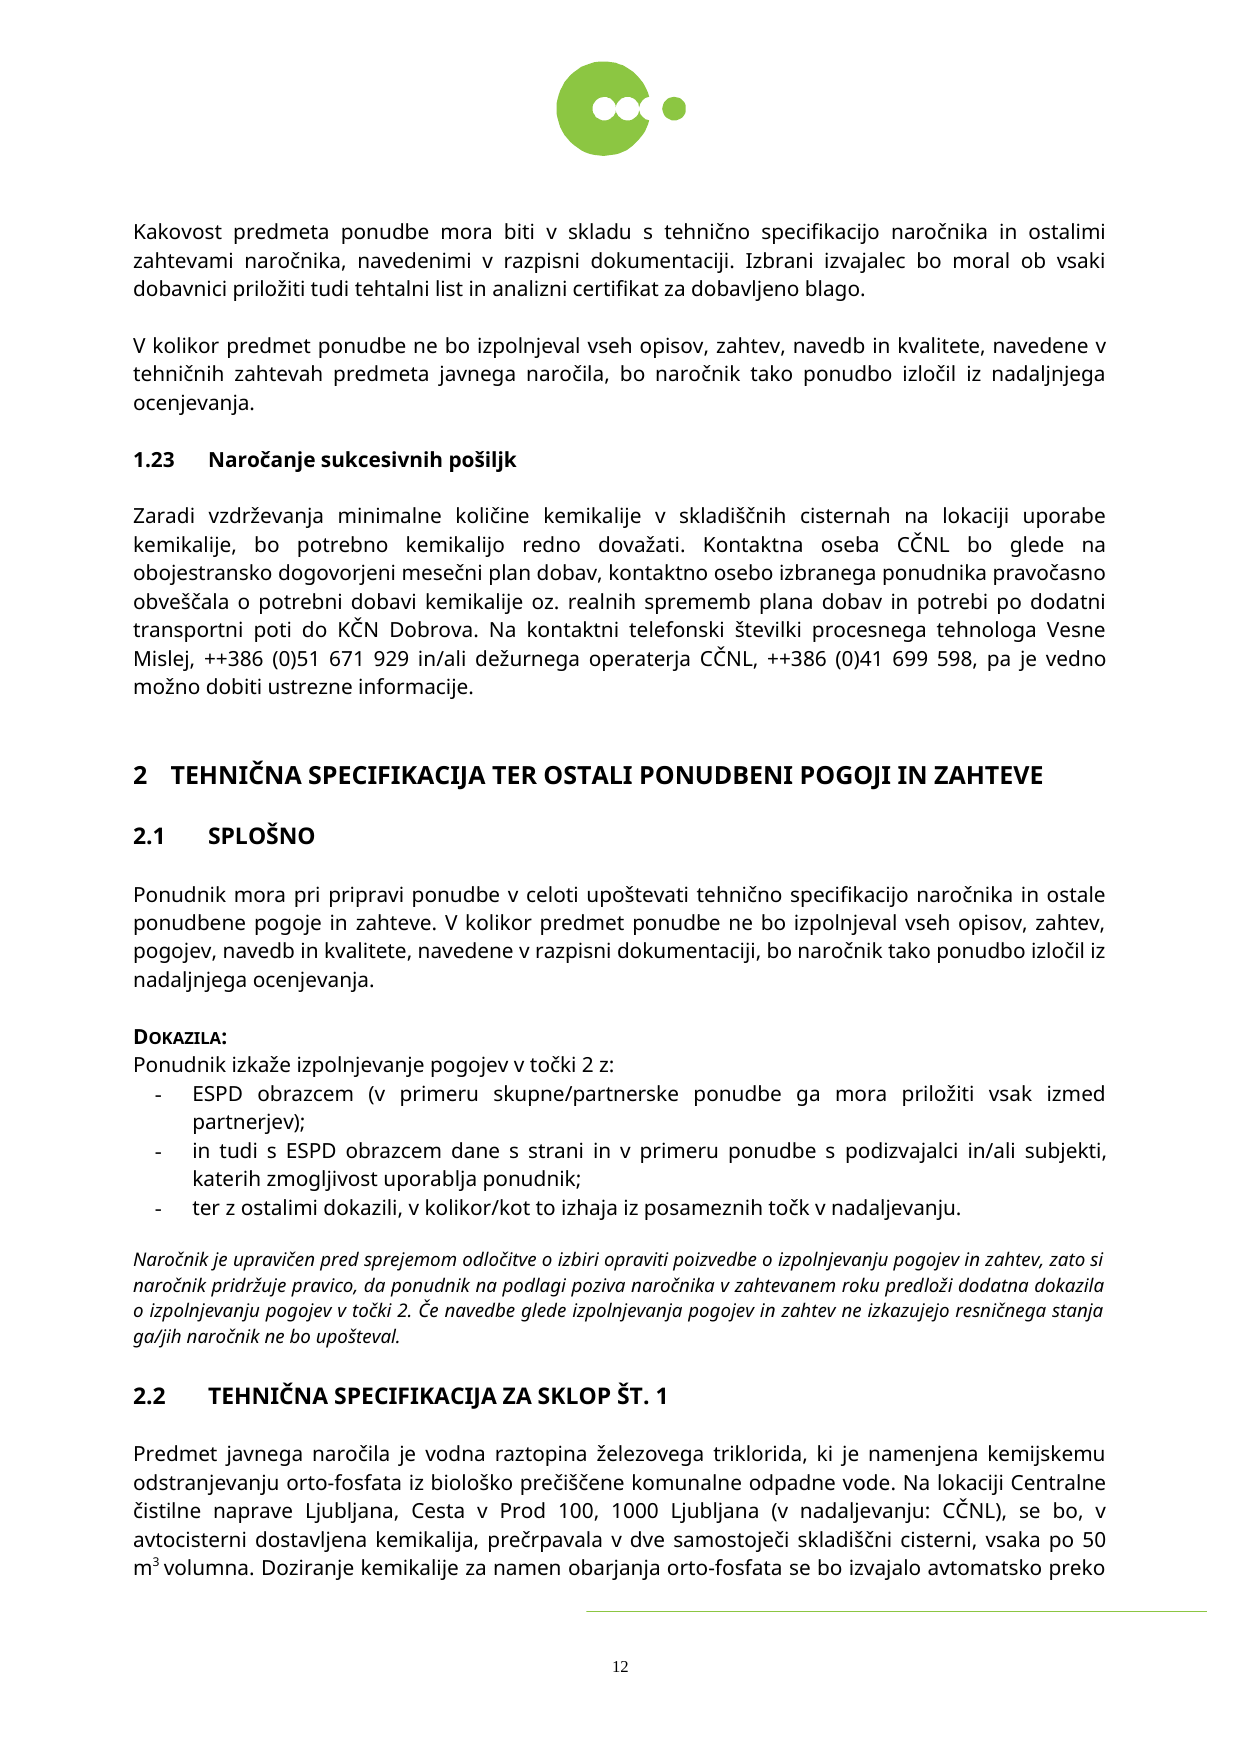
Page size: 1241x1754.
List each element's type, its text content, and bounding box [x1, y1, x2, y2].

list ter z ostalimi dokazili, v kolikor/kot to izhaja iz posameznih točk v nadaljevanju. [154, 1193, 1107, 1221]
text Naročnik je upravičen pred sprejemom odločitve o izbiri opraviti poizvedbe o izpolnjevanju pogojev in zahtev, zato si naročnik pridržuje pravico, da ponudnik na podlagi poziva naročnika v zahtevanem roku predloži dodatna dokazila o izpolnjevanju pogojev v točki 2. Če navedbe glede izpolnjevanja pogojev in zahtev ne izkazujejo resničnega stanja ga/jih naročnik ne bo upošteval. [133, 1247, 1107, 1349]
list TEHNIČNA SPECIFIKACIJA TER OSTALI PONUDBENI POGOJI IN ZAHTEVE [133, 758, 1107, 792]
text V kolikor predmet ponudbe ne bo izpolnjeval vseh opisov, zahtev, navedb in kvalitete, navedene v tehničnih zahtevah predmeta javnega naročila, bo naročnik tako ponudbo izločil iz nadaljnjega ocenjevanja. [133, 331, 1107, 416]
list in tudi s ESPD obrazcem dane s strani in v primeru ponudbe s podizvajalci in/ali subjekti, katerih zmogljivost uporablja ponudnik; [154, 1136, 1107, 1193]
text Kakovost predmeta ponudbe mora biti v skladu s tehnično specifikacijo naročnika in ostalimi zahtevami naročnika, navedenimi v razpisni dokumentaciji. Izbrani izvajalec bo moral ob vsaki dobavnici priložiti tudi tehtalni list in analizni certifikat za dobavljeno blago. [133, 217, 1107, 303]
text Ponudnik mora pri pripravi ponudbe v celoti upoštevati tehnično specifikacijo naročnika in ostale ponudbene pogoje in zahteve. V kolikor predmet ponudbe ne bo izpolnjeval vseh opisov, zahtev, pogojev, navedb in kvalitete, navedene v razpisni dokumentaciji, bo naročnik tako ponudbo izločil iz nadaljnjega ocenjevanja. [133, 880, 1107, 993]
list TEHNIČNA SPECIFIKACIJA ZA SKLOP ŠT. 1 [133, 1380, 1107, 1411]
text Dokazila: [133, 1022, 1107, 1050]
list SPLOŠNO [133, 820, 1107, 851]
text Ponudnik izkaže izpolnjevanje pogojev v točki 2 z: [133, 1050, 1107, 1079]
list ESPD obrazcem (v primeru skupne/partnerske ponudbe ga mora priložiti vsak izmed partnerjev); [154, 1079, 1107, 1136]
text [133, 1439, 1107, 1582]
text Zaradi vzdrževanja minimalne količine kemikalije v skladiščnih cisternah na lokaciji uporabe kemikalije, bo potrebno kemikalijo redno dovažati. Kontaktna oseba CČNL bo glede na obojestransko dogovorjeni mesečni plan dobav, kontaktno osebo izbranega ponudnika pravočasno obveščala o potrebni dobavi kemikalije oz. realnih sprememb plana dobav in potrebi po dodatni transportni poti do KČN Dobrova. Na kontaktni telefonski številki procesnega tehnologa Vesne Mislej, ++386 (0)51 671 929 in/ali dežurnega operaterja CČNL, ++386 (0)41 699 598, pa je vedno možno dobiti ustrezne informacije. [133, 502, 1107, 701]
list Naročanje sukcesivnih pošiljk [133, 445, 1107, 473]
